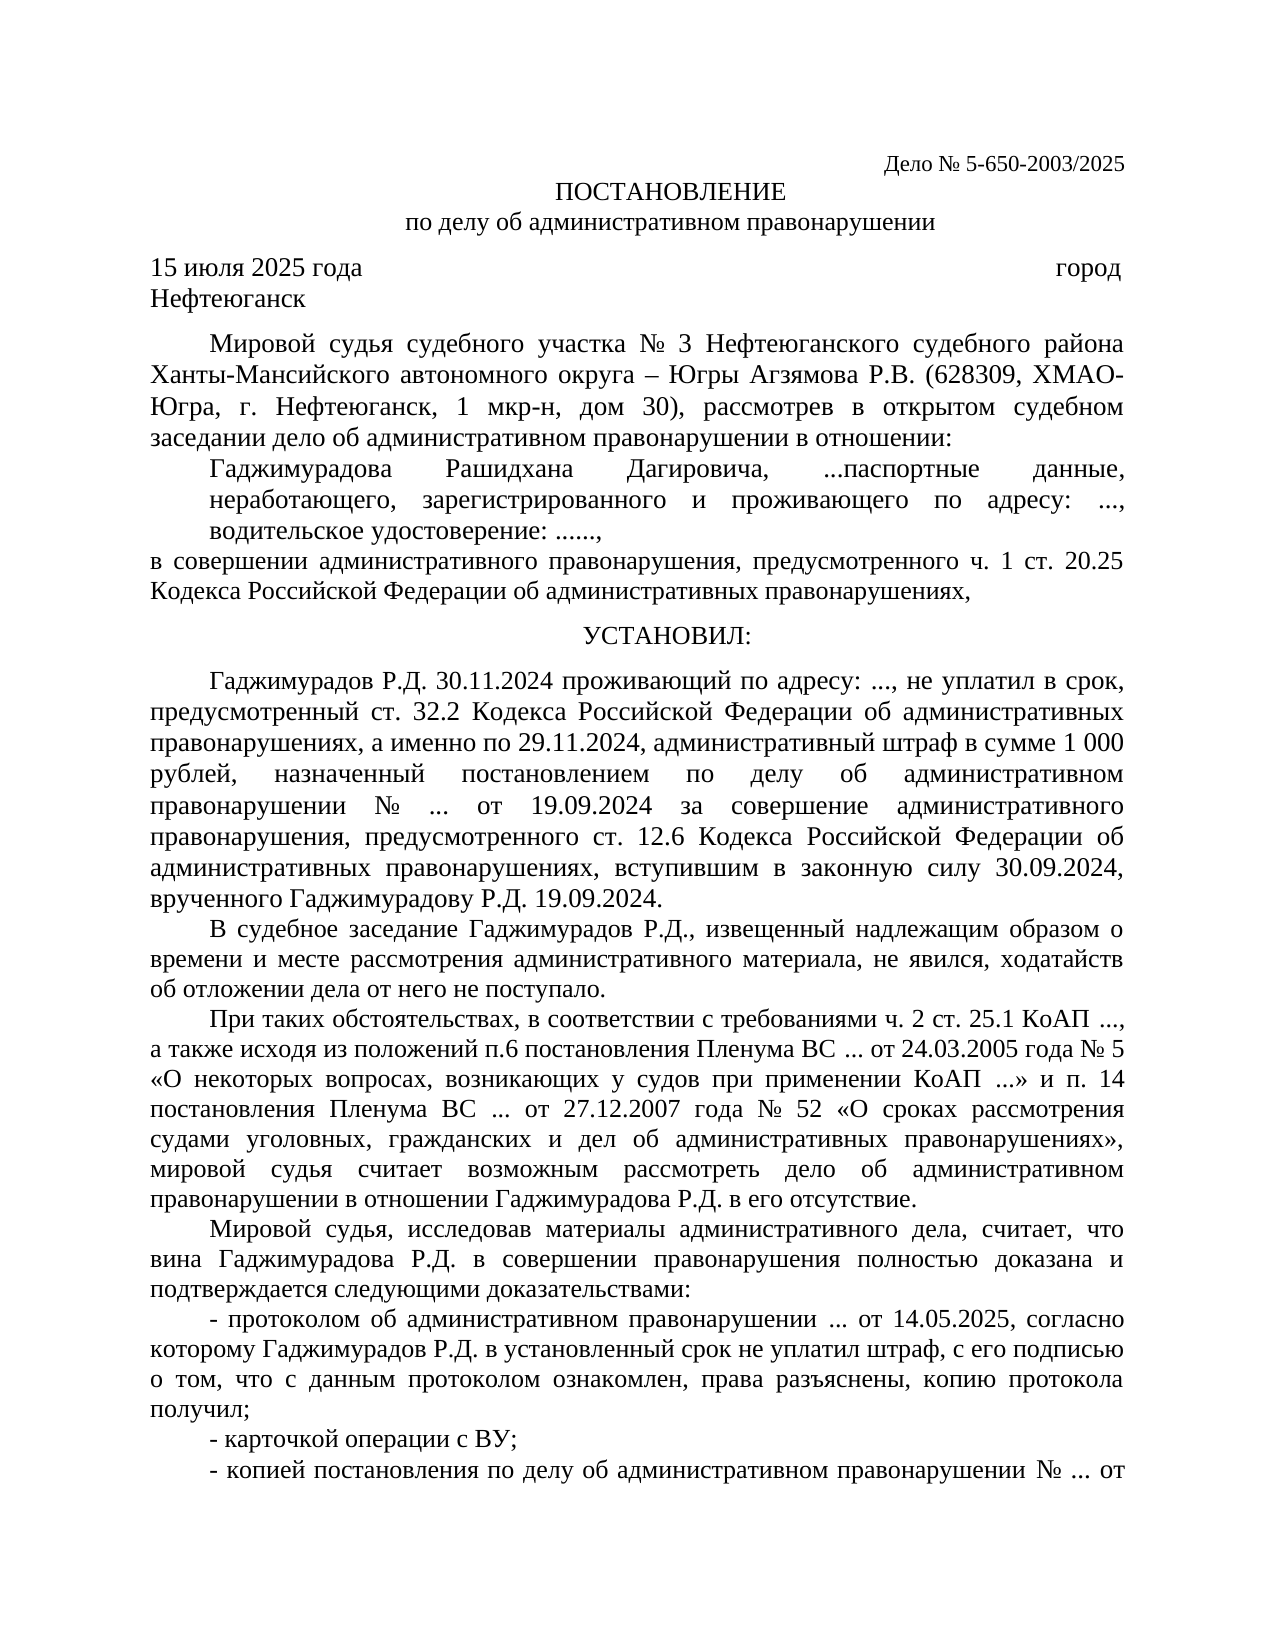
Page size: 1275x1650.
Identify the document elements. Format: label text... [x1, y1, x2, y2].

text Дело № 5-650-2003/2025 [150, 150, 1125, 176]
text При таких обстоятельствах, в соответствии с требованиями ч. 2 ст. 25.1 КоАП ..., а также исходя из положений п.6 постановления Пленума ВС ... от 24.03.2005 года № 5 «О некоторых вопросах, возникающих у судов при применении КоАП ...» и п. 14 постановления Пленума ВС ... от 27.12.2007 года № 52 «О сроках рассмотрения судами уголовных, гражданских и дел об административных правонарушениях», мировой судья считает возможным рассмотреть дело об административном правонарушении в отношении Гаджимурадова Р.Д. в его отсутствие. [150, 1003, 1125, 1213]
text УСТАНОВИЛ: [150, 620, 1125, 650]
text Гаджимурадова Рашидхана Дагировича, ...паспортные данные, неработающего, зарегистрированного и проживающего по адресу: ..., водительское удостоверение: ......, [209, 452, 1125, 545]
text Мировой судья, исследовав материалы административного дела, считает, что вина Гаджимурадова Р.Д. в совершении правонарушения полностью доказана и подтверждается следующими доказательствами: [150, 1213, 1125, 1303]
text В судебное заседание Гаджимурадов Р.Д., извещенный надлежащим образом о времени и месте рассмотрения административного материала, не явился, ходатайств об отложении дела от него не поступало. [150, 913, 1125, 1003]
text Гаджимурадов Р.Д. 30.11.2024 проживающий по адресу: ..., не уплатил в срок, предусмотренный ст. 32.2 Кодекса Российской Федерации об административных правонарушениях, а именно по 29.11.2024, административный штраф в сумме 1 000 рублей, назначенный постановлением по делу об административном правонарушении № ... от 19.09.2024 за совершение административного правонарушения, предусмотренного ст. 12.6 Кодекса Российской Федерации об административных правонарушениях, вступившим в законную силу 30.09.2024, врученного Гаджимурадову Р.Д. 19.09.2024. [150, 664, 1125, 913]
text Мировой судья судебного участка № 3 Нефтеюганского судебного района Ханты-Мансийского автономного округа – Югры Агзямова Р.В. (628309, ХМАО-Югра, г. Нефтеюганск, 1 мкр-н, дом 30), рассмотрев в открытом судебном заседании дело об административном правонарушении в отношении: [150, 327, 1125, 452]
text 15 июля 2025 года город Нефтеюганск [150, 251, 1123, 313]
text ПОСТАНОВЛЕНИЕ [150, 176, 1125, 206]
text в совершении административного правонарушения, предусмотренного ч. 1 ст. 20.25 Кодекса Российской Федерации об административных правонарушениях, [150, 545, 1125, 605]
text по делу об административном правонарушении [150, 206, 1125, 236]
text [150, 1453, 1125, 1484]
text - карточкой операции с ВУ; [150, 1423, 1125, 1453]
text - протоколом об административном правонарушении ... от 14.05.2025, согласно которому Гаджимурадов Р.Д. в установленный срок не уплатил штраф, с его подписью о том, что с данным протоколом ознакомлен, права разъяснены, копию протокола получил; [150, 1303, 1125, 1423]
